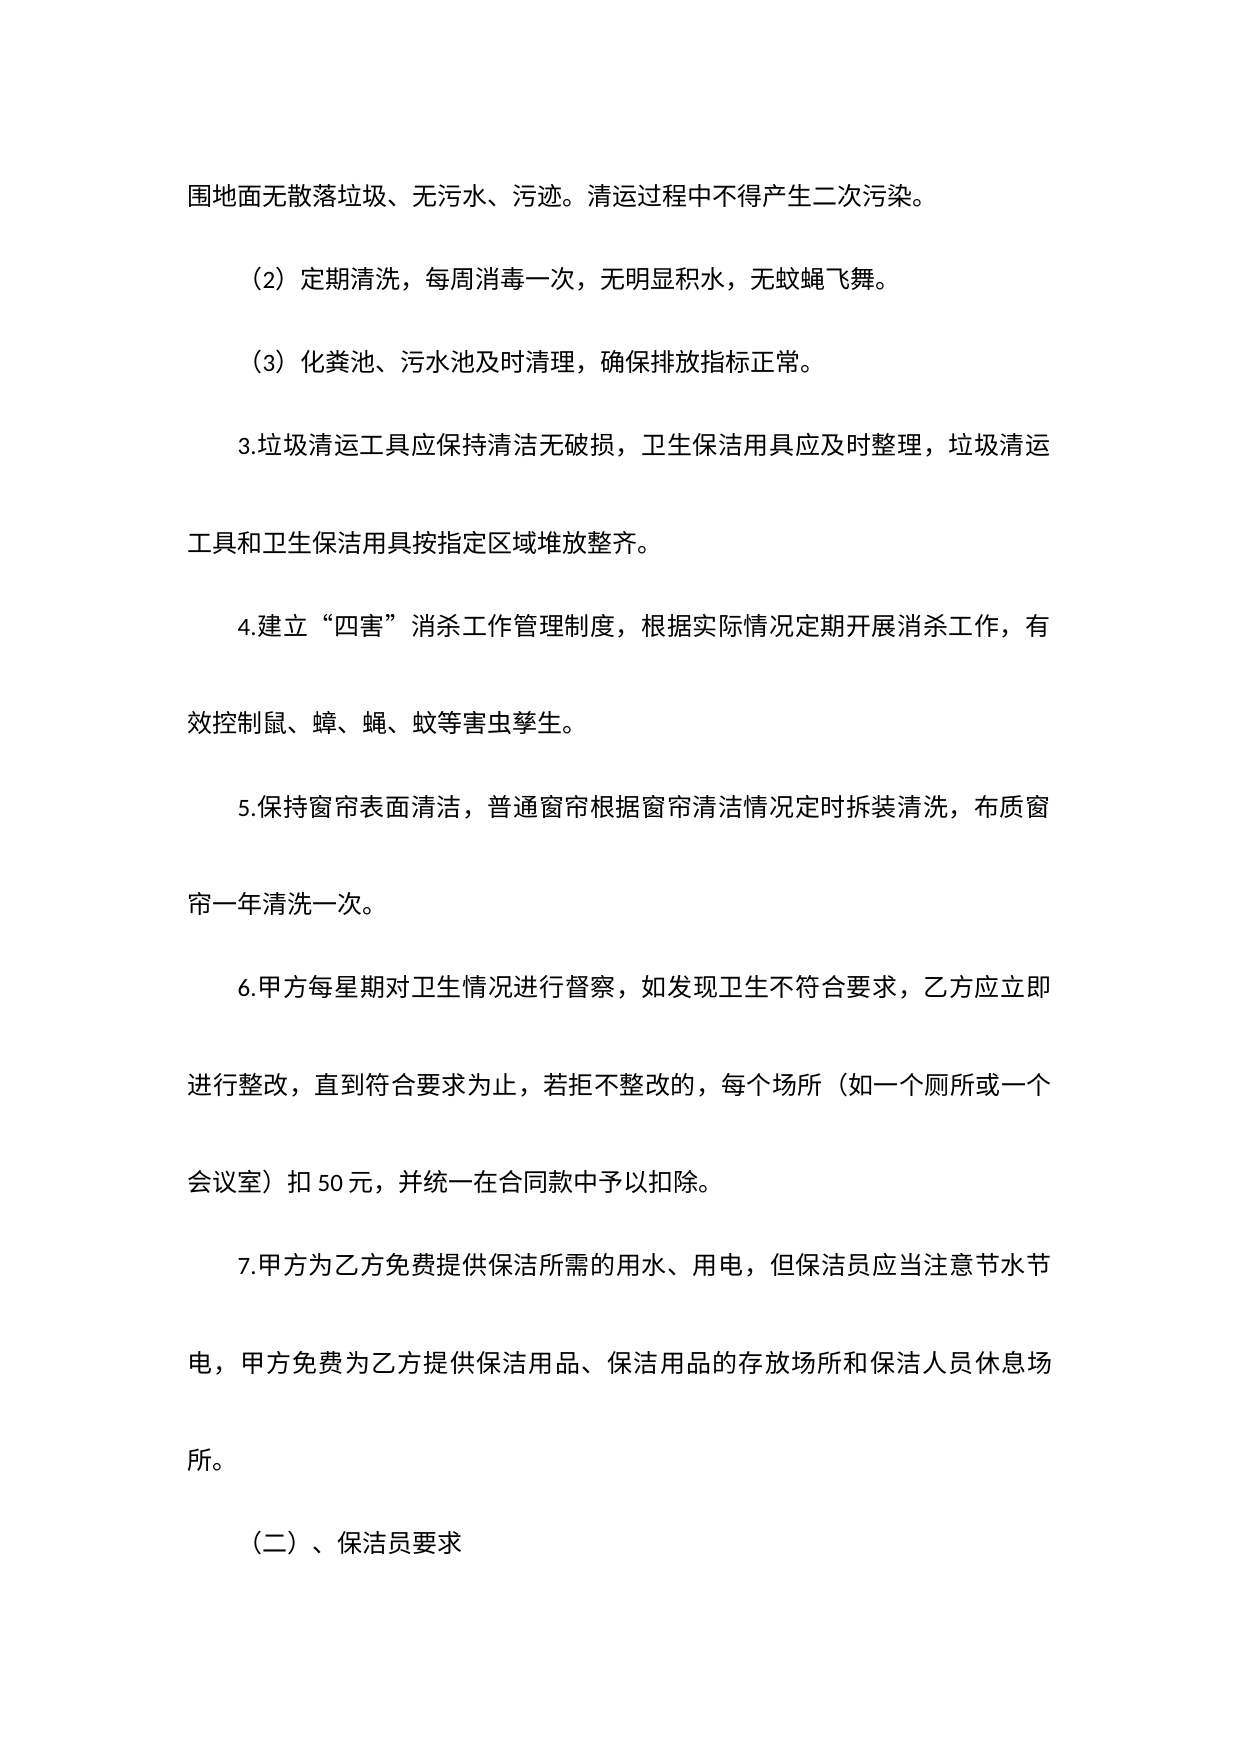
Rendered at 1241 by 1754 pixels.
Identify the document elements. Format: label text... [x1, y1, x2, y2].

text （二）、保洁员要求 [187, 1509, 1053, 1574]
text 7.甲方为乙方免费提供保洁所需的用水、用电，但保洁员应当注意节水节电，甲方免费为乙方提供保洁用品、保洁用品的存放场所和保洁人员休息场所。 [187, 1231, 1053, 1491]
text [187, 162, 1053, 227]
text 3.垃圾清运工具应保持清洁无破损，卫生保洁用具应及时整理，垃圾清运工具和卫生保洁用具按指定区域堆放整齐。 [187, 411, 1053, 574]
text 6.甲方每星期对卫生情况进行督察，如发现卫生不符合要求，乙方应立即进行整改，直到符合要求为止，若拒不整改的，每个场所（如一个厕所或一个会议室）扣50元，并统一在合同款中予以扣除。 [187, 953, 1053, 1213]
text （3）化粪池、污水池及时清理，确保排放指标正常。 [187, 328, 1053, 393]
text （2）定期清洗，每周消毒一次，无明显积水，无蚊蝇飞舞。 [187, 245, 1053, 310]
text 4.建立“四害”消杀工作管理制度，根据实际情况定期开展消杀工作，有效控制鼠、蟑、蝇、蚊等害虫孳生。 [187, 592, 1053, 754]
text 5.保持窗帘表面清洁，普通窗帘根据窗帘清洁情况定时拆装清洗，布质窗帘一年清洗一次。 [187, 773, 1053, 935]
